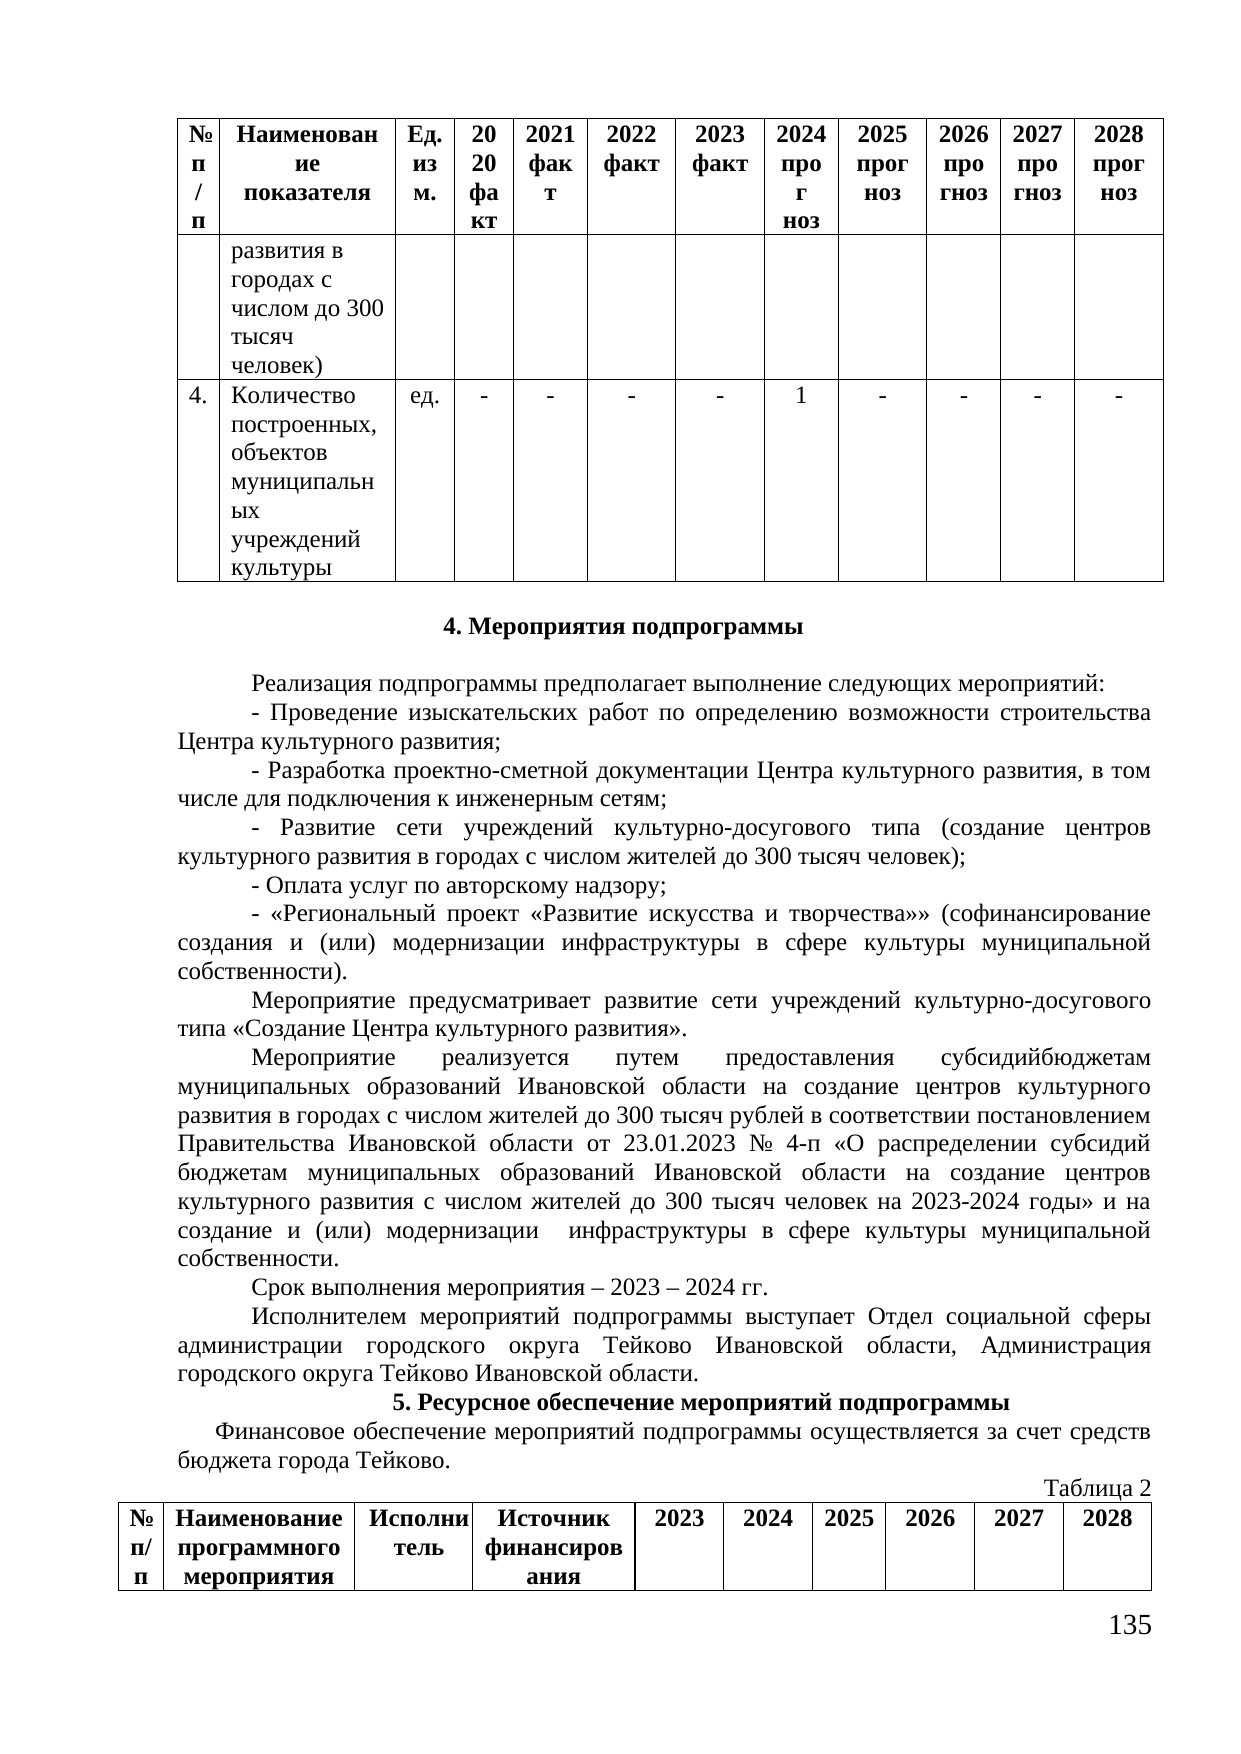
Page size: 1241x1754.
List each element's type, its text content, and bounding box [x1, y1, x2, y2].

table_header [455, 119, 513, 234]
text - «Региональный проект «Развитие искусства и творчества»» (софинансирование создания и (или) модернизации инфраструктуры в сфере культуры муниципальной собственности). [177, 898, 1152, 985]
text Срок выполнения мероприятия – 2023 – 2024 гг. [177, 1272, 1152, 1301]
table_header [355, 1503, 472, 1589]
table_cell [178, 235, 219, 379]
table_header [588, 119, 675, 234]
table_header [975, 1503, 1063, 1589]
text Мероприятие предусматривает развитие сети учреждений культурно-досугового типа «Создание Центра культурного развития». [177, 985, 1152, 1042]
text Реализация подпрограммы предполагает выполнение следующих мероприятий: [177, 668, 1152, 697]
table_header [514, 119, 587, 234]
text - Развитие сети учреждений культурно-досугового типа (создание центров культурного развития в городах с числом жителей до 300 тысяч человек); [177, 812, 1152, 870]
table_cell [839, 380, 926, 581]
text 5. Ресурсное обеспечение мероприятий подпрограммы [177, 1387, 1152, 1416]
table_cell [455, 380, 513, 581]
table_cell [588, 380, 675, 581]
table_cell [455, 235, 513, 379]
text Мероприятие реализуется путем предоставления субсидийбюджетам муниципальных образований Ивановской области на создание центров культурного развития в городах с числом жителей до 300 тысяч рублей в соответствии постановлением Правительства Ивановской области от 23.01.2023 № 4-п «О распределении субсидий бюджетам муниципальных образований Ивановской области на создание центров культурного развития с числом жителей до 300 тысяч человек на 2023-2024 годы» и на создание и (или) модернизации инфраструктуры в сфере культуры муниципальной собственности. [177, 1042, 1152, 1272]
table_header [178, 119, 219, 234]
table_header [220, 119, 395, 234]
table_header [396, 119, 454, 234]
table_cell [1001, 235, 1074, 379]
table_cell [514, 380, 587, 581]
text 4. Мероприятия подпрограммы [443, 611, 1152, 640]
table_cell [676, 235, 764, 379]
text - Проведение изыскательских работ по определению возможности строительства Центра культурного развития; [177, 697, 1152, 755]
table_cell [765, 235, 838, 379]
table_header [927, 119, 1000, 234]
text - Разработка проектно-сметной документации Центра культурного развития, в том числе для подключения к инженерным сетям; [177, 755, 1152, 812]
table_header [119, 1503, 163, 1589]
text Исполнителем мероприятий подпрограммы выступает Отдел социальной сферы администрации городского округа Тейково Ивановской области, Администрация городского округа Тейково Ивановской области. [177, 1301, 1152, 1387]
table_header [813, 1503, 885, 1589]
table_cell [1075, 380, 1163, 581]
text Таблица 2 [177, 1473, 1152, 1502]
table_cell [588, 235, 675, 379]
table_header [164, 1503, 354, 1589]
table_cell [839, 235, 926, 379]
text - Оплата услуг по авторскому надзору; [177, 870, 1152, 898]
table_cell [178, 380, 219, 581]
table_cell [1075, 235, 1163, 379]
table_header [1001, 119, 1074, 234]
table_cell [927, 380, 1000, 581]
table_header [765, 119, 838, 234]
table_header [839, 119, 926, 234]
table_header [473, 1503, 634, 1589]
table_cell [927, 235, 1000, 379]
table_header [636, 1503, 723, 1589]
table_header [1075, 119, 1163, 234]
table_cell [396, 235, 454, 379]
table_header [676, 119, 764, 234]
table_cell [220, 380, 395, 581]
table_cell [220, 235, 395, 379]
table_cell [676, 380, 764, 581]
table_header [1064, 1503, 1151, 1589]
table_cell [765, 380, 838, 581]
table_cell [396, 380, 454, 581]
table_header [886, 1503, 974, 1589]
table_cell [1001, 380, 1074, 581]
text Финансовое обеспечение мероприятий подпрограммы осуществляется за счет средств бюджета города Тейково. [177, 1416, 1152, 1473]
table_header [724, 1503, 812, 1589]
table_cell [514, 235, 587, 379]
